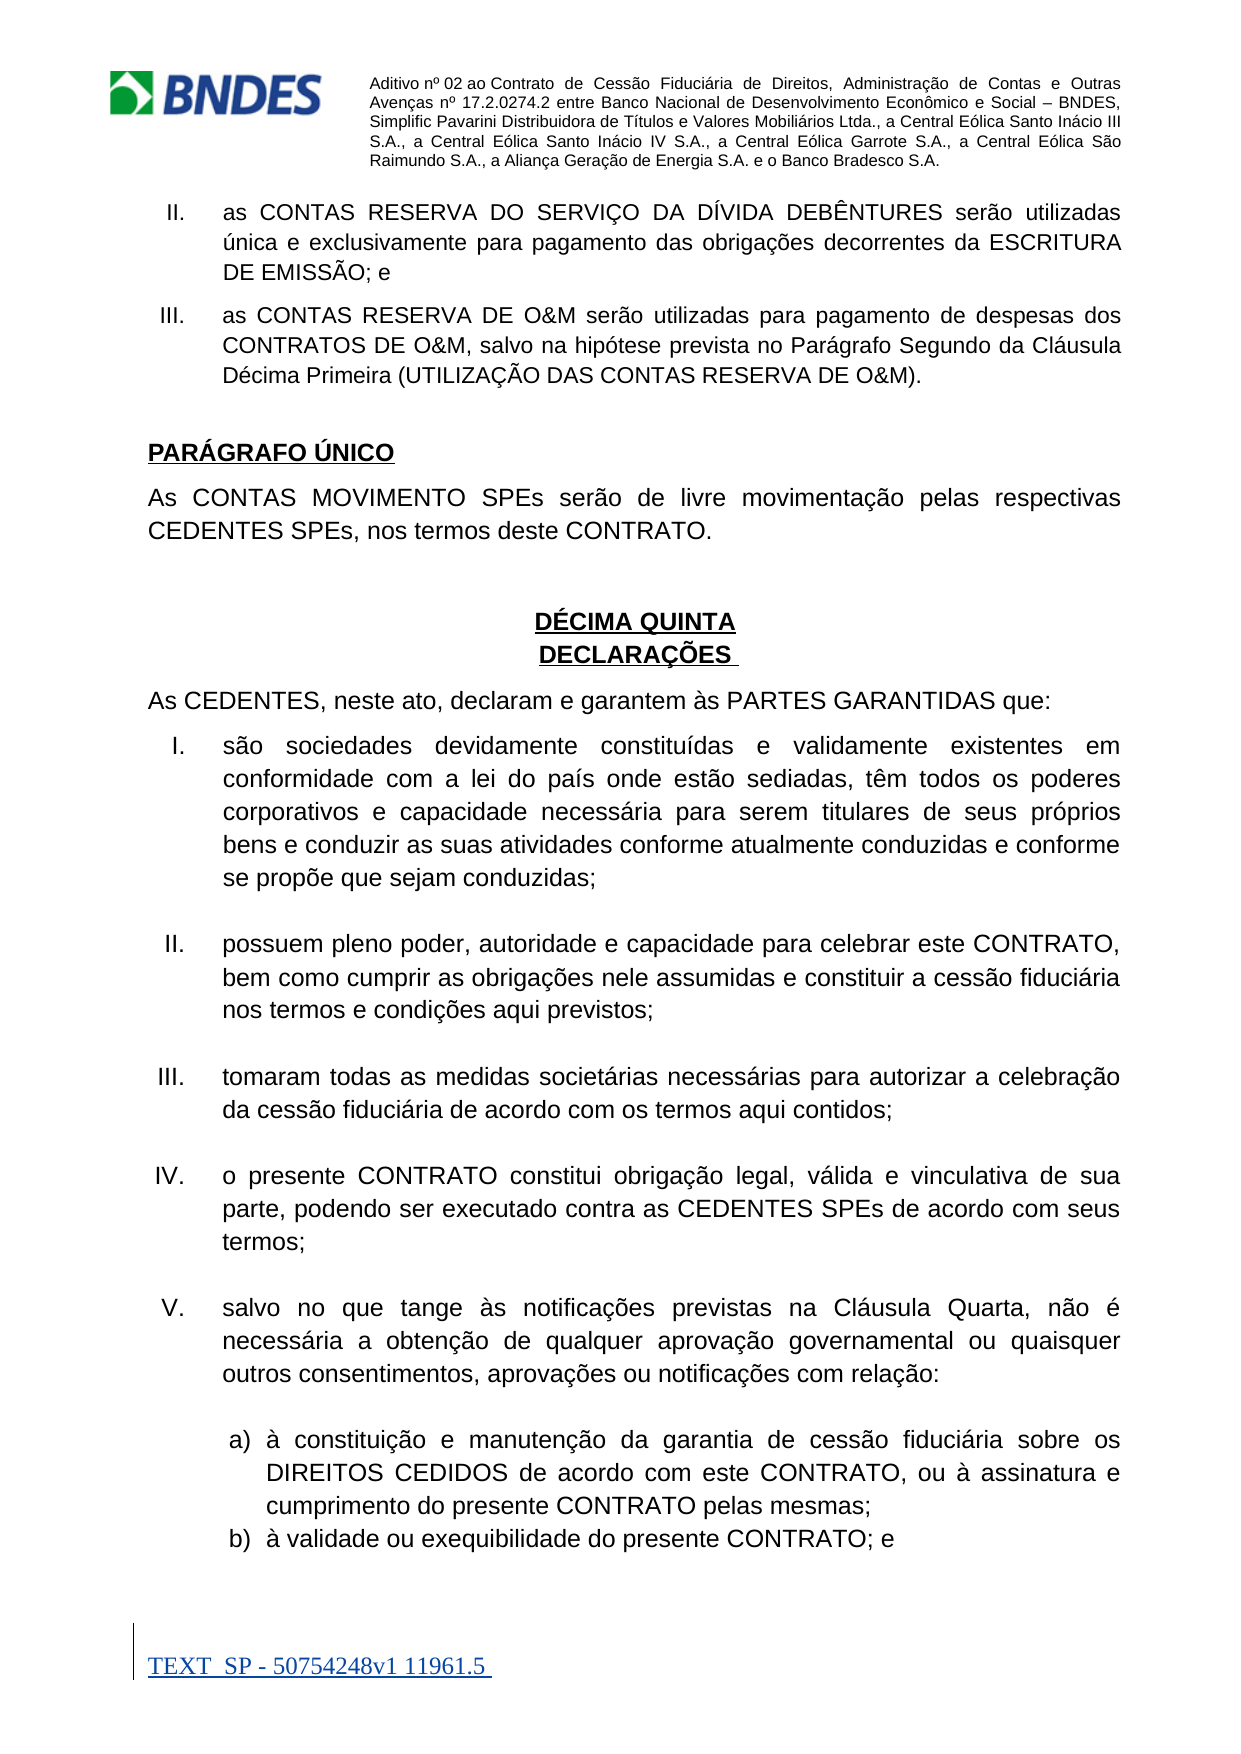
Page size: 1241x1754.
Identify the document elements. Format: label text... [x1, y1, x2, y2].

text DÉCIMA QUINTA DECLARAÇÕES [148, 607, 1122, 669]
list o presente CONTRATO constitui obrigação legal, válida e vinculativa de sua parte, podendo ser executado contra as CEDENTES SPEs de acordo com seus termos; [185, 1161, 1122, 1255]
list salvo no que tange às notificações previstas na Cláusula Quarta, não é necessária a obtenção de qualquer aprovação governamental ou quaisquer outros consentimentos, aprovações ou notificações com relação: [185, 1293, 1122, 1387]
text As CEDENTES, neste ato, declaram e garantem às PARTES GARANTIDAS que: [148, 686, 1122, 714]
text As CONTAS MOVIMENTO SPEs serão de livre movimentação pelas respectivas CEDENTES SPEs, nos termos deste CONTRATO. [148, 483, 1122, 545]
list possuem pleno poder, autoridade e capacidade para celebrar este CONTRATO, bem como cumprir as obrigações nele assumidas e constituir a cessão fiduciária nos termos e condições aqui previstos; [185, 929, 1122, 1024]
list à constituição e manutenção da garantia de cessão fiduciária sobre os DIREITOS CEDIDOS de acordo com este CONTRATO, ou à assinatura e cumprimento do presente CONTRATO pelas mesmas; [229, 1425, 1122, 1519]
list à validade ou exequibilidade do presente CONTRATO; e [229, 1524, 1122, 1553]
list tomaram todas as medidas societárias necessárias para autorizar a celebração da cessão fiduciária de acordo com os termos aqui contidos; [185, 1062, 1122, 1123]
list as CONTAS RESERVA DE O&M serão utilizadas para pagamento de despesas dos CONTRATOS DE O&M, salvo na hipótese prevista no Parágrafo Segundo da Cláusula Décima Primeira (UTILIZAÇÃO DAS CONTAS RESERVA DE O&M). [185, 302, 1122, 388]
subtitle PARÁGRAFO ÚNICO [148, 438, 1122, 466]
picture [110, 71, 323, 117]
list as CONTAS RESERVA DO SERVIÇO DA DÍVIDA DEBÊNTURES serão utilizadas única e exclusivamente para pagamento das obrigações decorrentes da ESCRITURA DE EMISSÃO; e [185, 198, 1122, 285]
list são sociedades devidamente constituídas e validamente existentes em conformidade com a lei do país onde estão sediadas, têm todos os poderes corporativos e capacidade necessária para serem titulares de seus próprios bens e conduzir as suas atividades conforme atualmente conduzidas e conforme se propõe que sejam conduzidas; [185, 731, 1122, 892]
